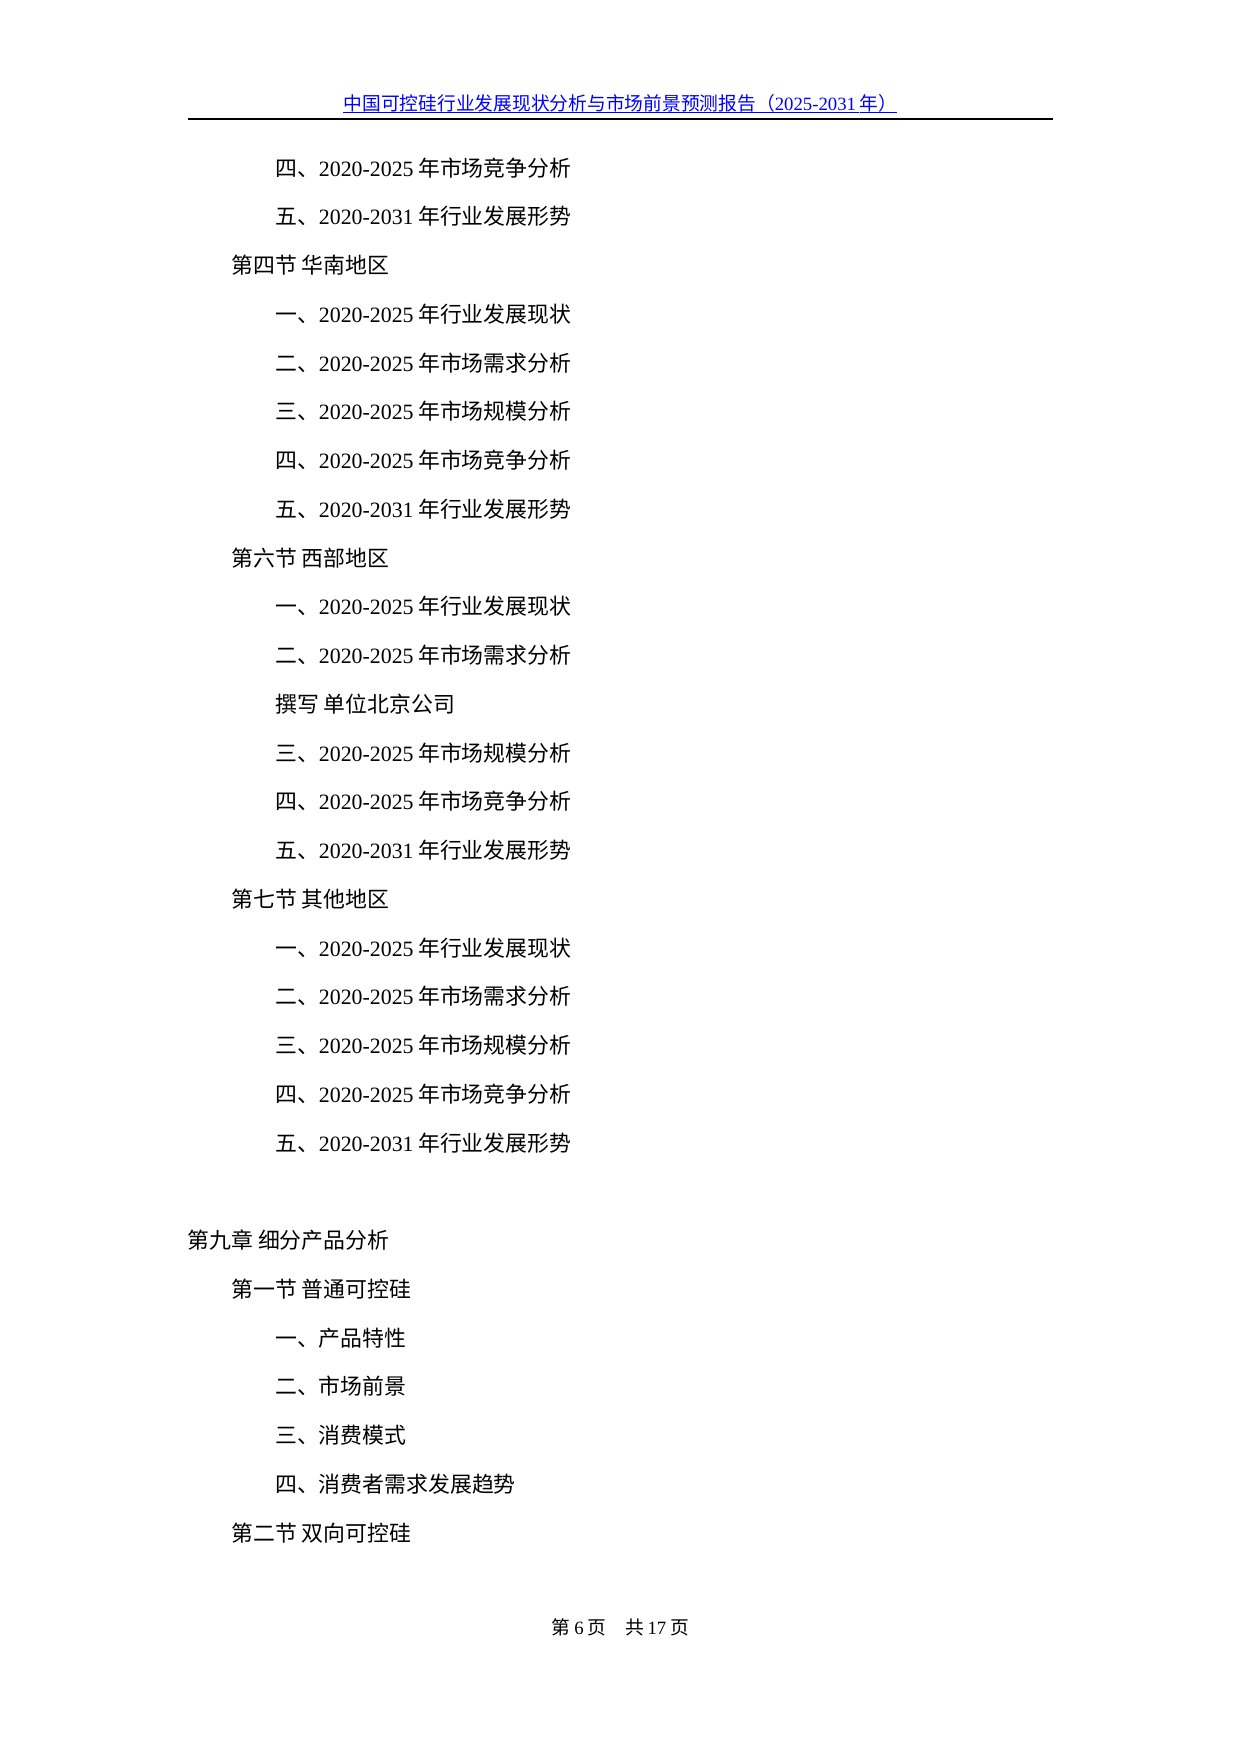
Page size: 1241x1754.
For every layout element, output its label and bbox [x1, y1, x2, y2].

text [187, 150, 1053, 1548]
